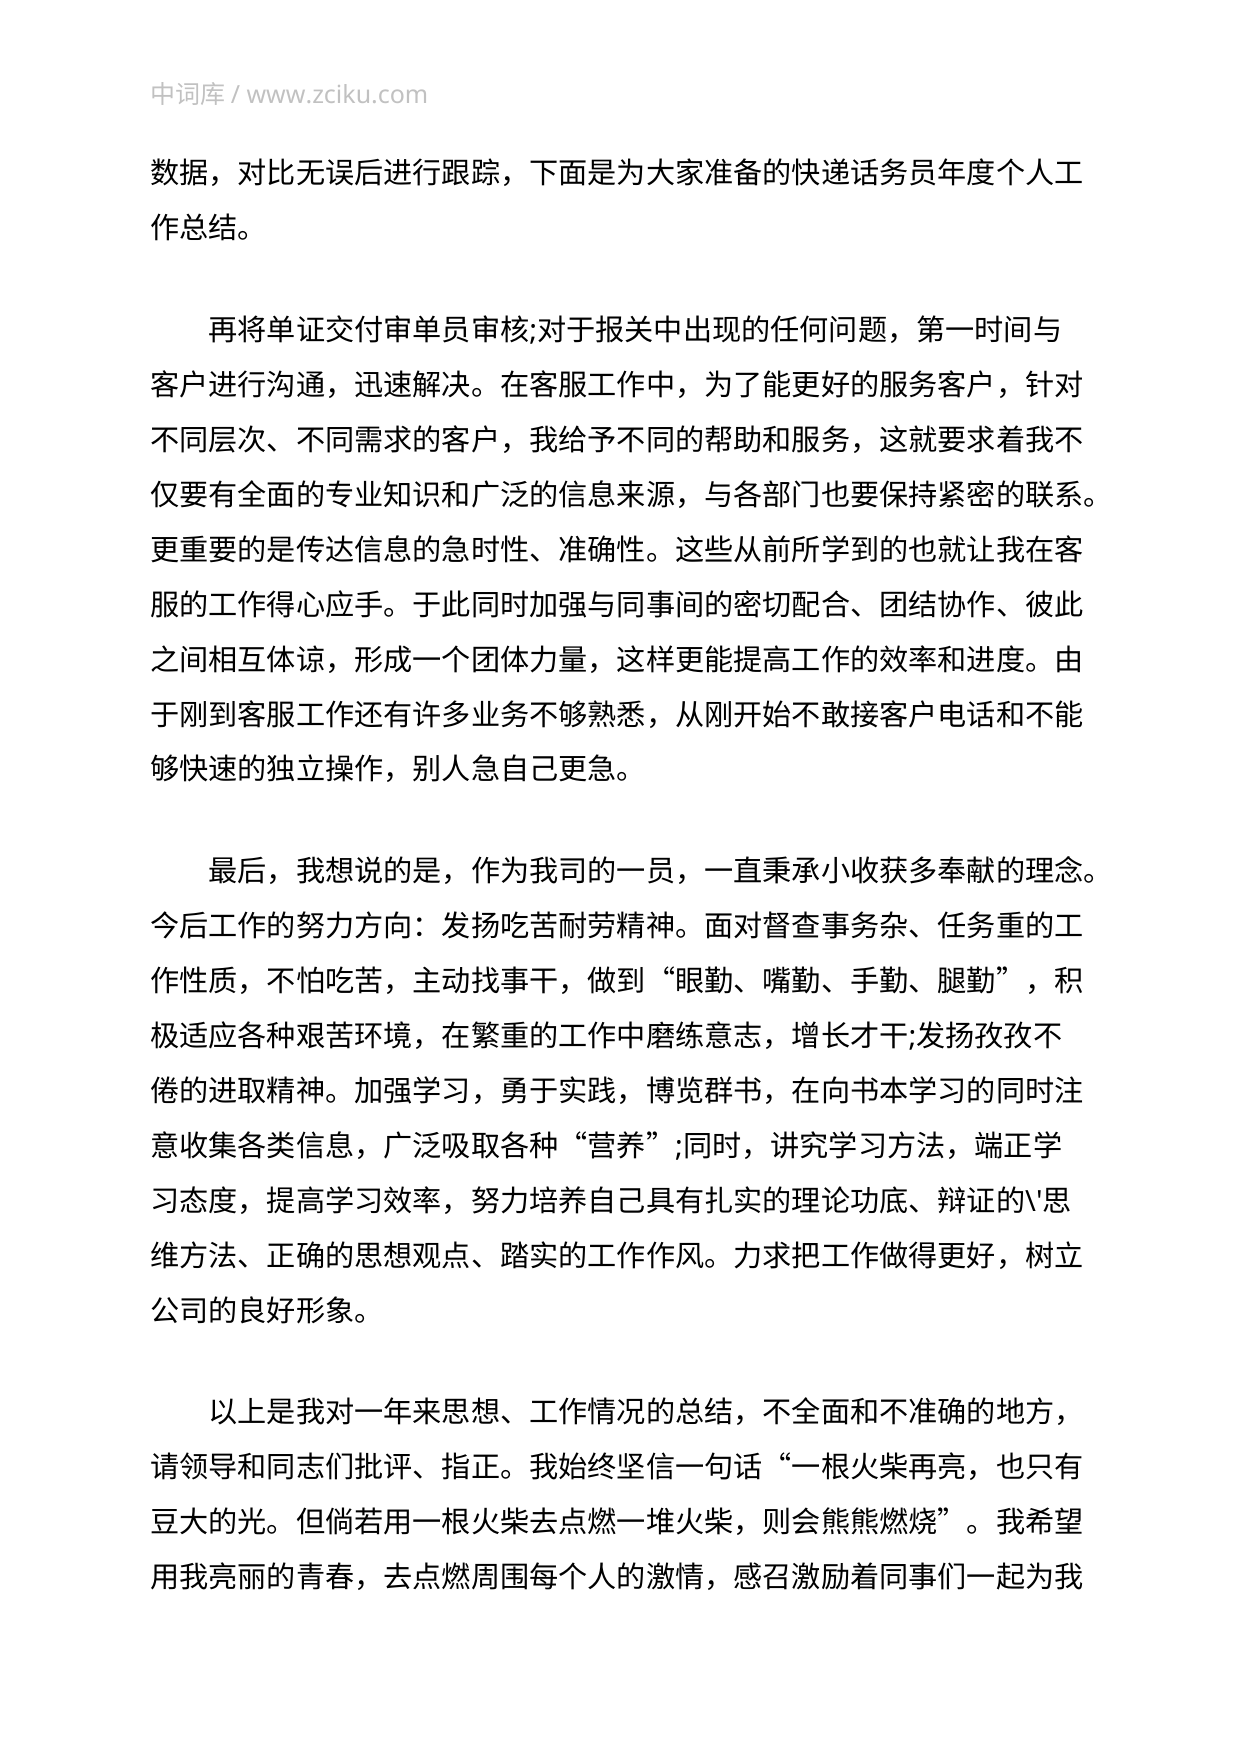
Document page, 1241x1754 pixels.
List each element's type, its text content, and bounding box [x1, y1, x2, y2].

text 最后，我想说的是，作为我司的一员，一直秉承小收获多奉献的理念。今后工作的努力方向：发扬吃苦耐劳精神。面对督查事务杂、任务重的工作性质，不怕吃苦，主动找事干，做到“眼勤、嘴勤、手勤、腿勤”，积极适应各种艰苦环境，在繁重的工作中磨练意志，增长才干;发扬孜孜不倦的进取精神。加强学习，勇于实践，博览群书，在向书本学习的同时注意收集各类信息，广泛吸取各种“营养”;同时，讲究学习方法，端正学习态度，提高学习效率，努力培养自己具有扎实的理论功底、辩证的\'思维方法、正确的思想观点、踏实的工作作风。力求把工作做得更好，树立公司的良好形象。 [150, 848, 1090, 1329]
text 再将单证交付审单员审核;对于报关中出现的任何问题，第一时间与客户进行沟通，迅速解决。在客服工作中，为了能更好的服务客户，针对不同层次、不同需求的客户，我给予不同的帮助和服务，这就要求着我不仅要有全面的专业知识和广泛的信息来源，与各部门也要保持紧密的联系。更重要的是传达信息的急时性、准确性。这些从前所学到的也就让我在客服的工作得心应手。于此同时加强与同事间的密切配合、团结协作、彼此之间相互体谅，形成一个团体力量，这样更能提高工作的效率和进度。由于刚到客服工作还有许多业务不够熟悉，从刚开始不敢接客户电话和不能够快速的独立操作，别人急自己更急。 [150, 307, 1090, 788]
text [150, 1389, 1090, 1596]
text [150, 150, 1090, 247]
